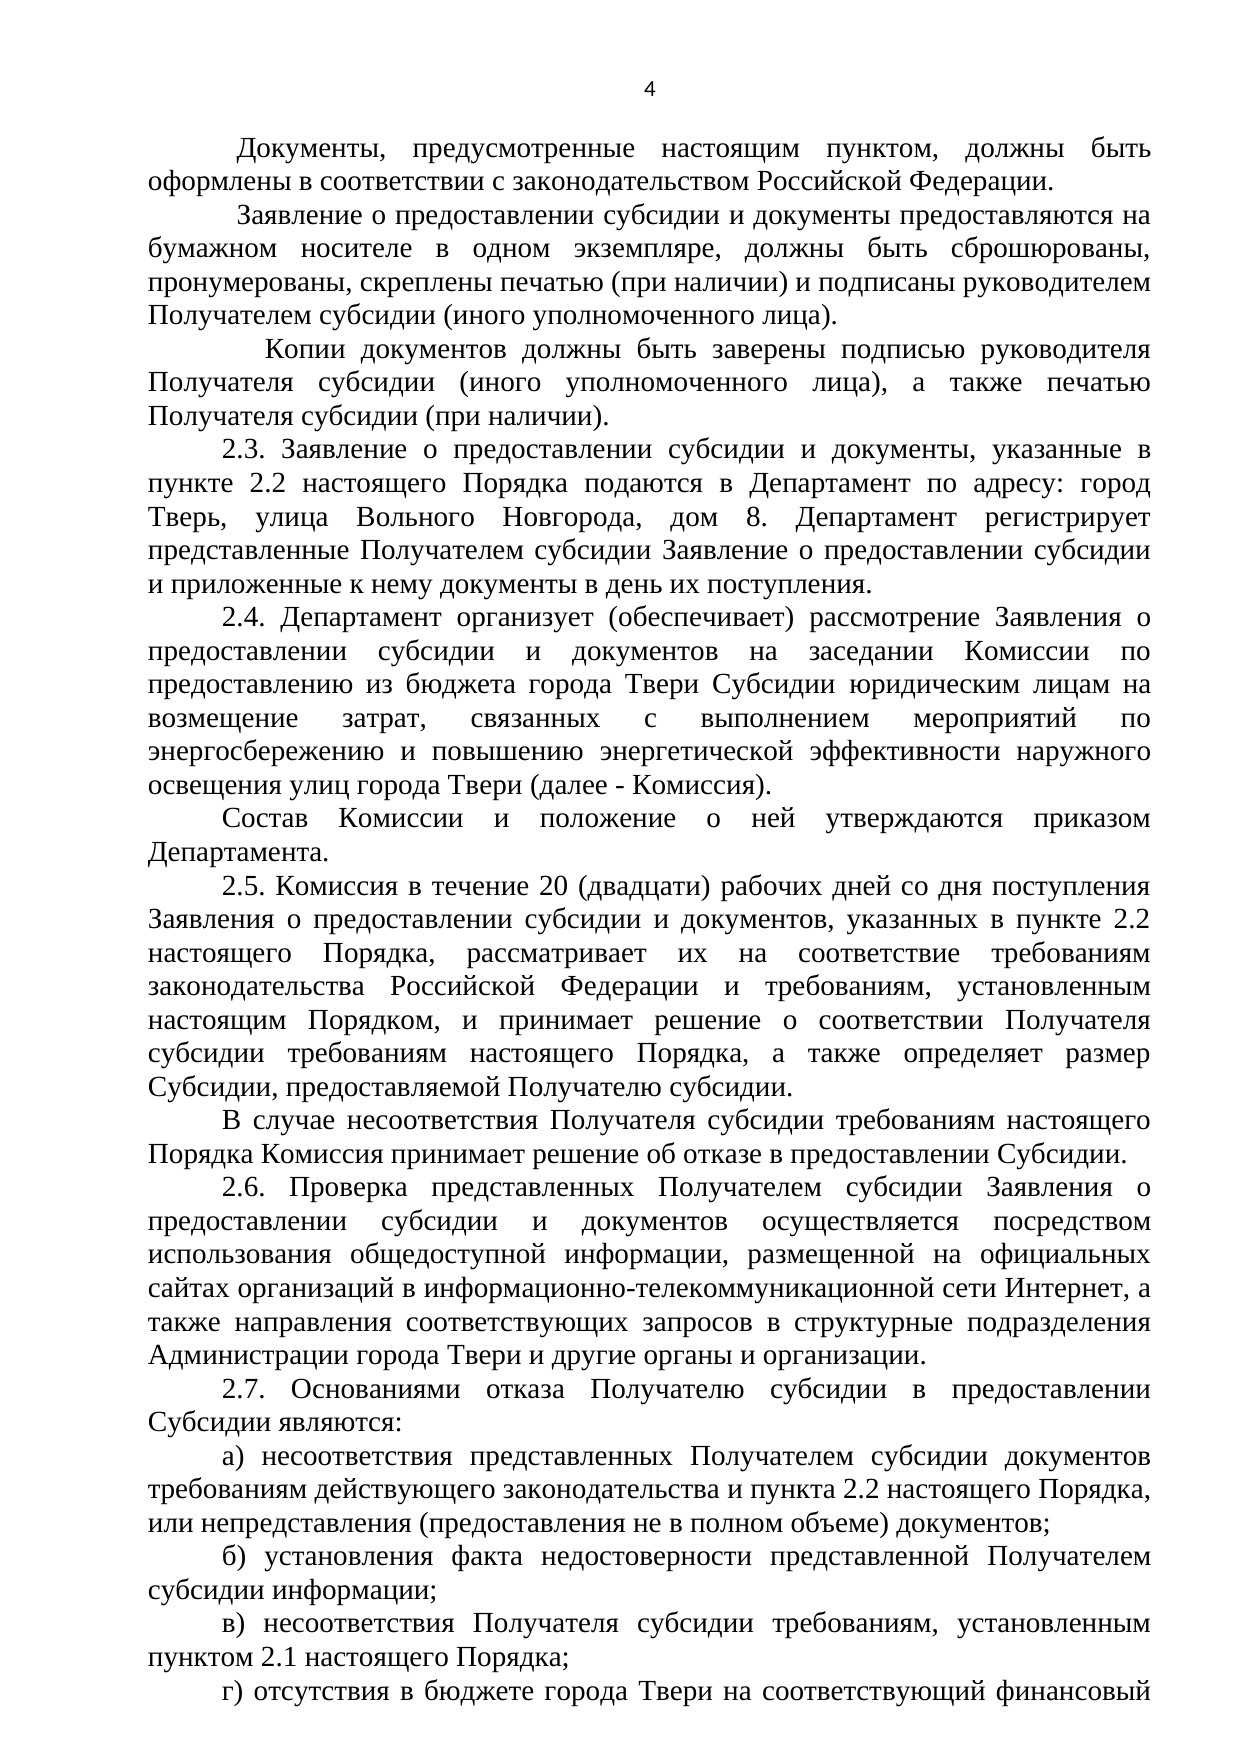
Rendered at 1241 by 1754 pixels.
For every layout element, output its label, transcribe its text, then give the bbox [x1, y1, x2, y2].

text 2.5. Комиссия в течение 20 (двадцати) рабочих дней со дня поступления Заявления о предоставлении субсидии и документов, указанных в пункте 2.2 настоящего Порядка, рассматривает их на соответствие требованиям законодательства Российской Федерации и требованиям, установленным настоящим Порядком, и принимает решение о соответствии Получателя субсидии требованиям настоящего Порядка, а также определяет размер Субсидии, предоставляемой Получателю субсидии. [148, 868, 1152, 1102]
text 2.4. Департамент организует (обеспечивает) рассмотрение Заявления о предоставлении субсидии и документов на заседании Комиссии по предоставлению из бюджета города Твери Субсидии юридическим лицам на возмещение затрат, связанных с выполнением мероприятий по энергосбережению и повышению энергетической эффективности наружного освещения улиц города Твери (далее - Комиссия). [148, 599, 1152, 801]
text а) несоответствия представленных Получателем субсидии документов требованиям действующего законодательства и пункта 2.2 настоящего Порядка, или непредставления (предоставления не в полном объеме) документов; [148, 1438, 1152, 1538]
text б) установления факта недостоверности представленной Получателем субсидии информации; [148, 1538, 1152, 1606]
text Копии документов должны быть заверены подписью руководителя Получателя субсидии (иного уполномоченного лица), а также печатью Получателя субсидии (при наличии). [148, 331, 1152, 432]
text В случае несоответствия Получателя субсидии требованиям настоящего Порядка Комиссия принимает решение об отказе в предоставлении Субсидии. [148, 1102, 1152, 1169]
text 2.7. Основаниями отказа Получателю субсидии в предоставлении Субсидии являются: [148, 1371, 1152, 1438]
text 2.6. Проверка представленных Получателем субсидии Заявления о предоставлении субсидии и документов осуществляется посредством использования общедоступной информации, размещенной на официальных сайтах организаций в информационно-телекоммуникационной сети Интернет, а также направления соответствующих запросов в структурные подразделения Администрации города Твери и другие органы и организации. [148, 1169, 1152, 1371]
text Заявление о предоставлении субсидии и документы предоставляются на бумажном носителе в одном экземпляре, должны быть сброшюрованы, пронумерованы, скреплены печатью (при наличии) и подписаны руководителем Получателем субсидии (иного уполномоченного лица). [148, 197, 1152, 331]
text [148, 1673, 1152, 1706]
text Документы, предусмотренные настоящим пунктом, должны быть оформлены в соответствии с законодательством Российской Федерации. [148, 130, 1152, 197]
text 2.3. Заявление о предоставлении субсидии и документы, указанные в пункте 2.2 настоящего Порядка подаются в Департамент по адресу: город Тверь, улица Вольного Новгорода, дом 8. Департамент регистрирует представленные Получателем субсидии Заявление о предоставлении субсидии и приложенные к нему документы в день их поступления. [148, 432, 1152, 599]
text в) несоответствия Получателя субсидии требованиям, установленным пунктом 2.1 настоящего Порядка; [148, 1606, 1152, 1673]
text Состав Комиссии и положение о ней утверждаются приказом Департамента. [148, 801, 1152, 868]
